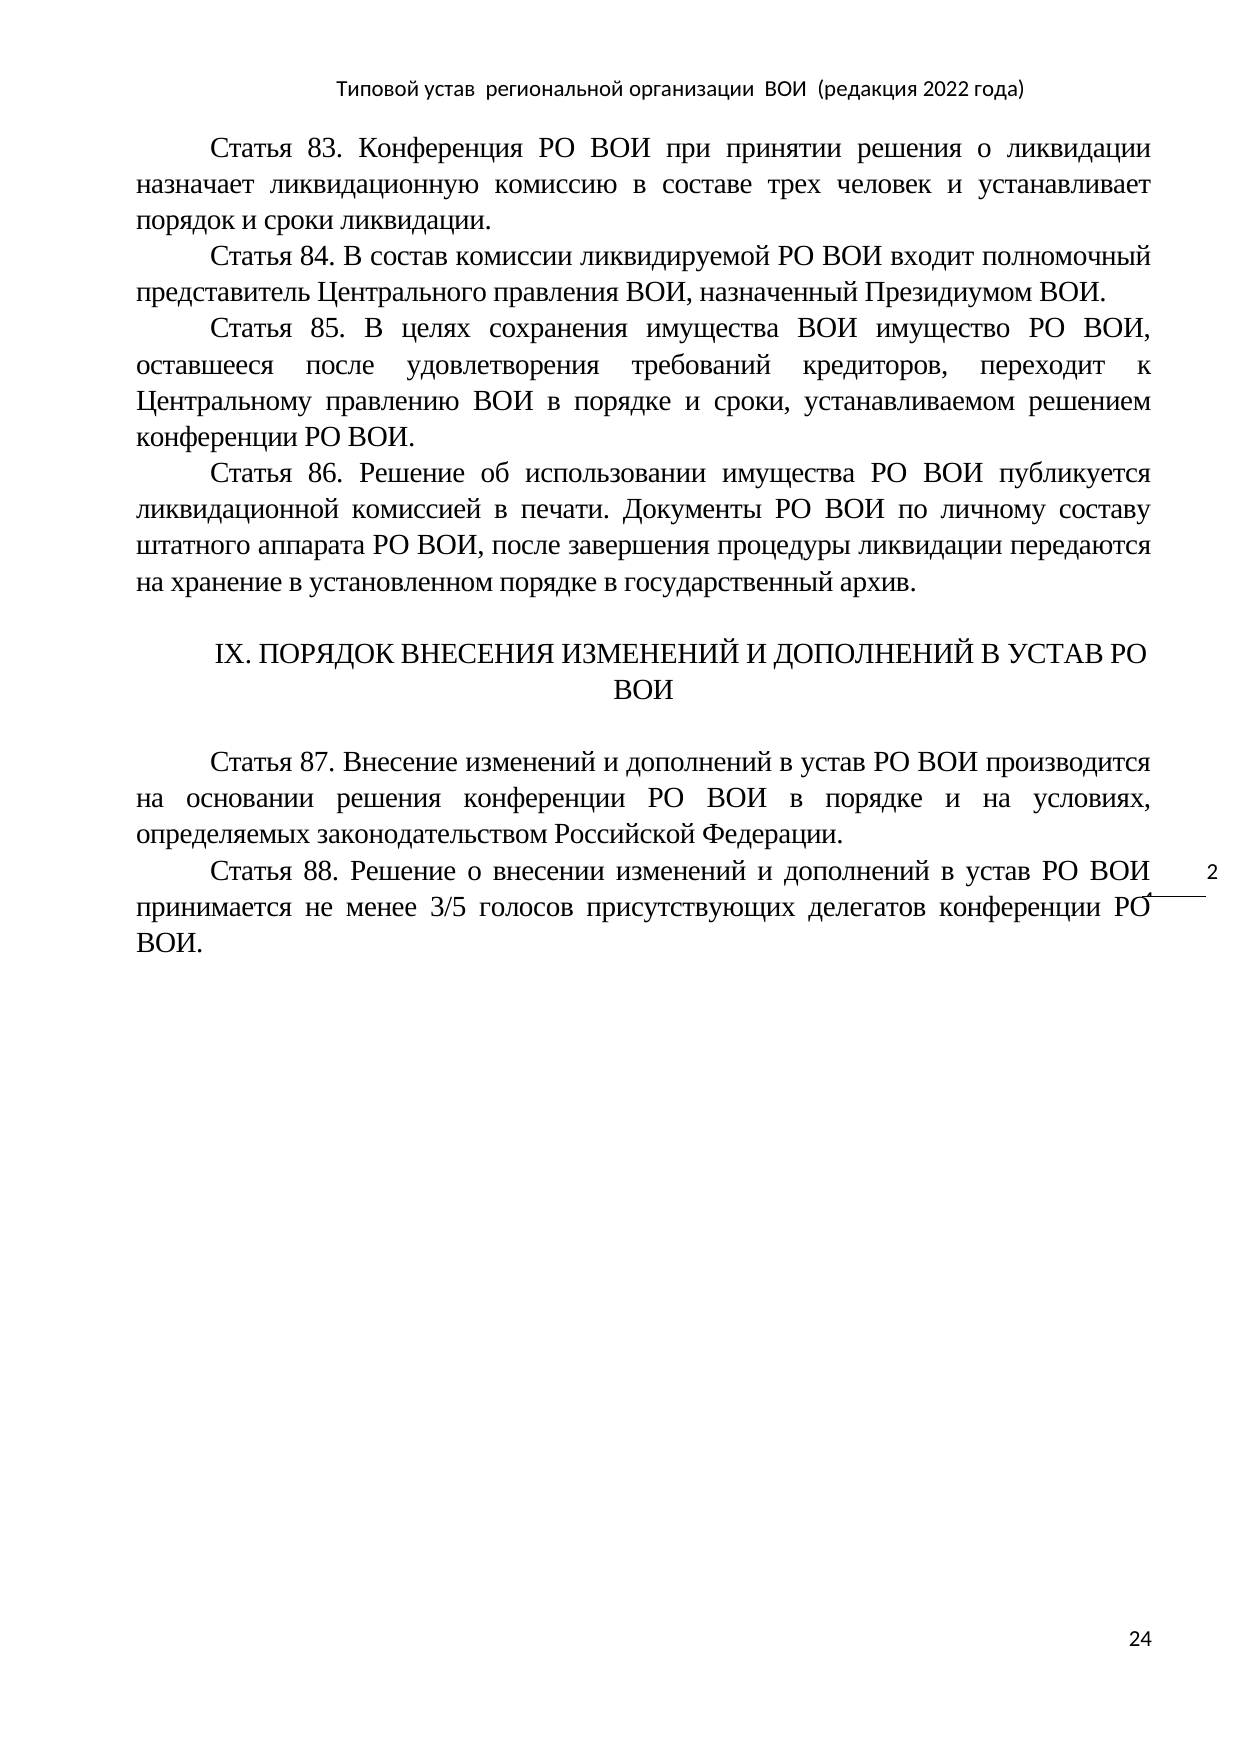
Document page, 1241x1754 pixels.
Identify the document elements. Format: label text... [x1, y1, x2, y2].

text Статья 86. Решение об использовании имущества РО ВОИ публикуется ликвидационной комиссией в печати. Документы РО ВОИ по личному составу штатного аппарата РО ВОИ, после завершения процедуры ликвидации передаются на хранение в установленном порядке в государственный архив. [136, 455, 1152, 597]
list Статья 84. В состав комиссии ликвидируемой РО ВОИ входит полномочный представитель Центрального правления ВОИ, назначенный Президиумом ВОИ. [136, 238, 1152, 308]
text Статья 87. Внесение изменений и дополнений в устав РО ВОИ производится на основании решения конференции РО ВОИ в порядке и на условиях, определяемых законодательством Российской Федерации. [136, 744, 1152, 850]
text Статья 88. Решение о внесении изменений и дополнений в устав РО ВОИ принимается не менее 3/5 голосов присутствующих делегатов конференции РО ВОИ. [136, 853, 1152, 959]
text IX. ПОРЯДОК ВНЕСЕНИЯ ИЗМЕНЕНИЙ И ДОПОЛНЕНИЙ В УСТАВ РО ВОИ [136, 636, 1152, 706]
list Статья 85. В целях сохранения имущества ВОИ имущество РО ВОИ, оставшееся после удовлетворения требований кредиторов, переходит к Центральному правлению ВОИ в порядке и сроки, устанавливаемом решением конференции РО ВОИ. [136, 311, 1152, 453]
list Статья 83. Конференция РО ВОИ при принятии решения о ликвидации назначает ликвидационную комиссию в составе трех человек и устанавливает порядок и сроки ликвидации. [136, 130, 1152, 236]
